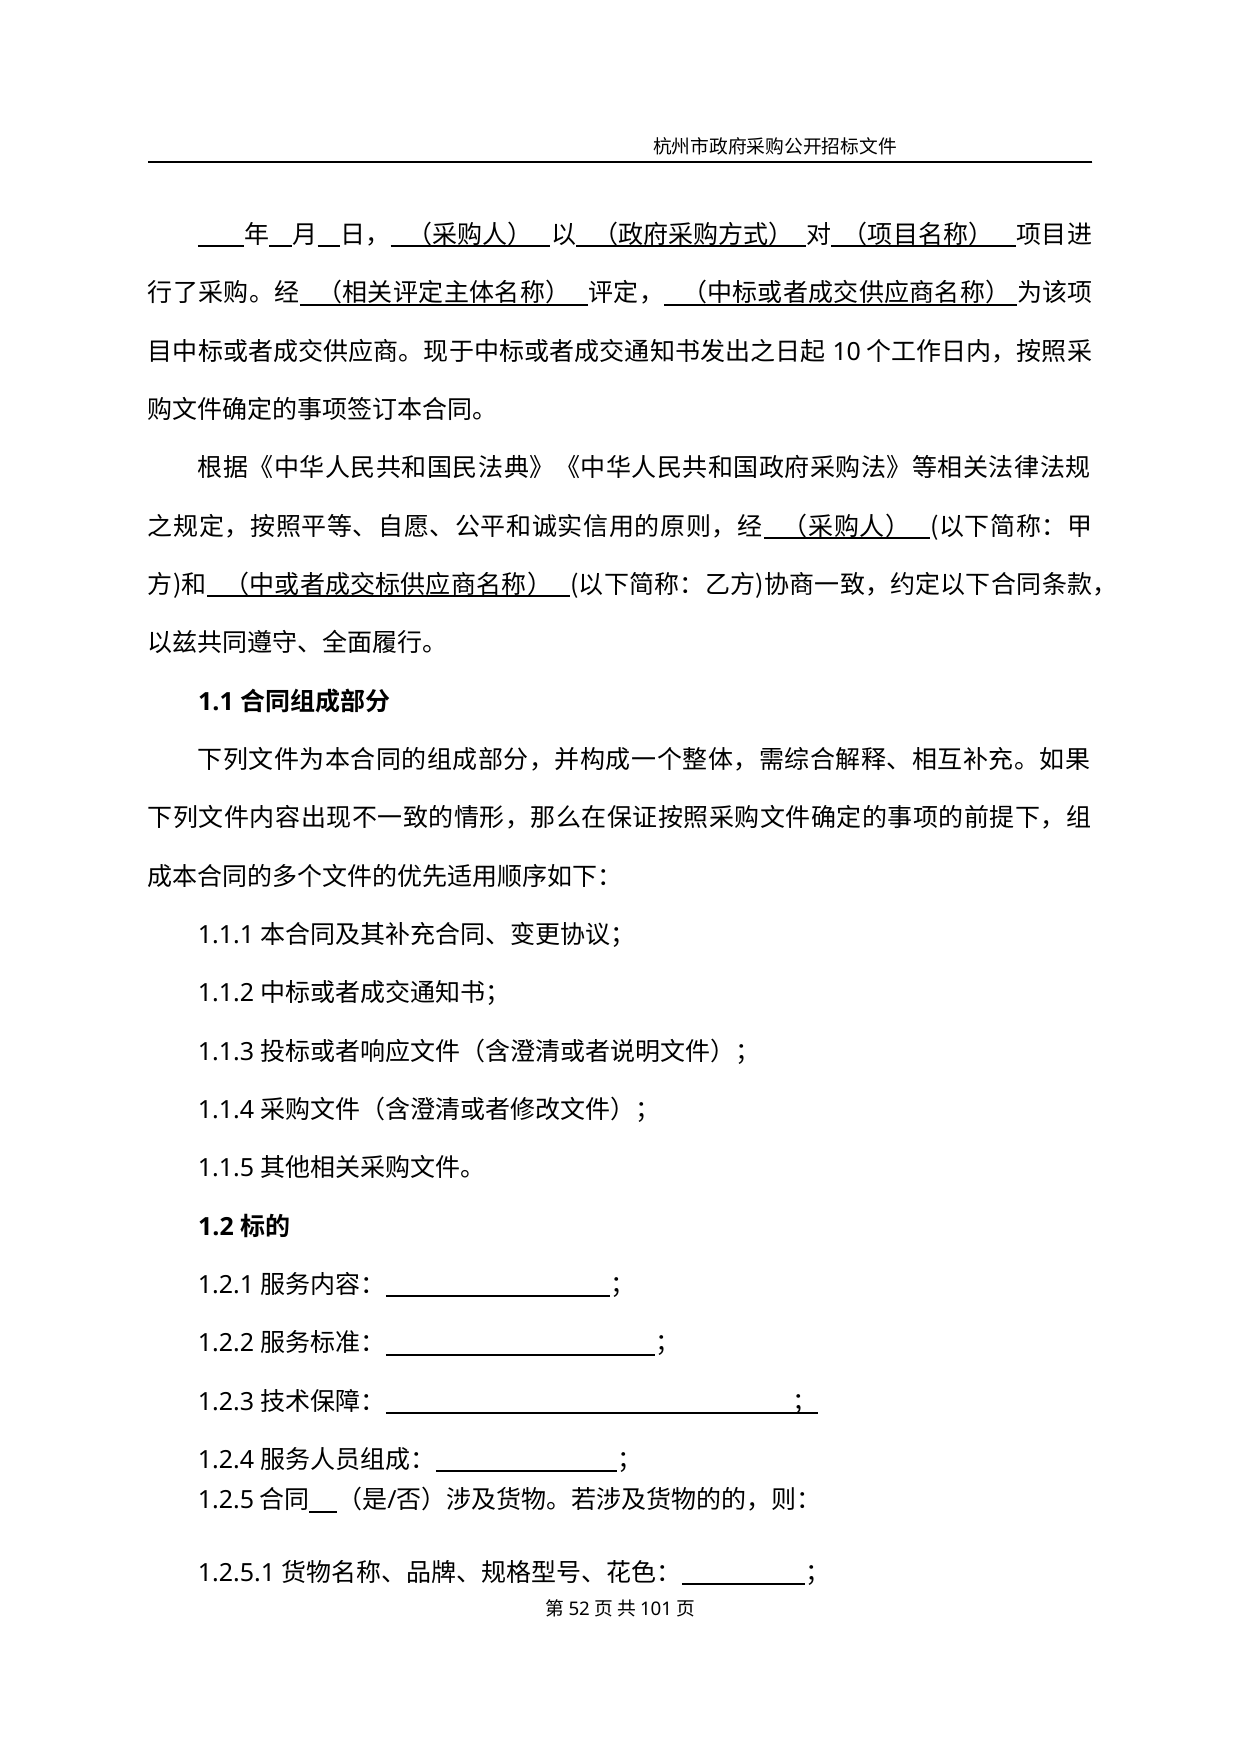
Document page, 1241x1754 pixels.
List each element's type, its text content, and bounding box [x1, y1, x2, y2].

text 1.2.3 技术保障： ； [148, 1363, 1092, 1422]
text 1.1.1 本合同及其补充合同、变更协议； [148, 897, 1092, 955]
text 1.2.1 服务内容： ； [148, 1247, 1092, 1305]
text 1.1.3 投标或者响应文件（含澄清或者说明文件）； [148, 1013, 1092, 1072]
text 1.2.5合同 （是/否）涉及货物。若涉及货物的的，则： [148, 1480, 1092, 1516]
text 根据《中华人民共和国民法典》《中华人民共和国政府采购法》等相关法律法规之规定，按照平等、自愿、公平和诚实信用的原则，经 （采购人） (以下简称：甲方)和 （中或者成交标供应商名称） (以下简称：乙方)协商一致，约定以下合同条款，以兹共同遵守、全面履行。 [148, 430, 1092, 663]
text 1.1.4 采购文件（含澄清或者修改文件）； [148, 1072, 1092, 1130]
text 1.1.2 中标或者成交通知书； [148, 955, 1092, 1013]
text 1.1 合同组成部分 [148, 663, 1092, 722]
text 1.2.5.1 货物名称、品牌、规格型号、花色： ； [148, 1534, 1092, 1593]
text 1.2 标的 [148, 1188, 1092, 1247]
text 1.1.5 其他相关采购文件。 [148, 1130, 1092, 1188]
text 1.2.4 服务人员组成： ； [148, 1422, 1092, 1480]
text 年 月 日， （采购人） 以 （政府采购方式） 对 （项目名称） 项目进行了采购。经 （相关评定主体名称） 评定， （中标或者成交供应商名称） 为该项目中标或者成交供应商。现于中标或者成交通知书发出之日起10个工作日内，按照采购文件确定的事项签订本合同。 [148, 197, 1092, 430]
text 下列文件为本合同的组成部分，并构成一个整体，需综合解释、相互补充。如果下列文件内容出现不一致的情形，那么在保证按照采购文件确定的事项的前提下，组成本合同的多个文件的优先适用顺序如下： [148, 722, 1092, 897]
text 1.2.2 服务标准： ； [148, 1305, 1092, 1363]
